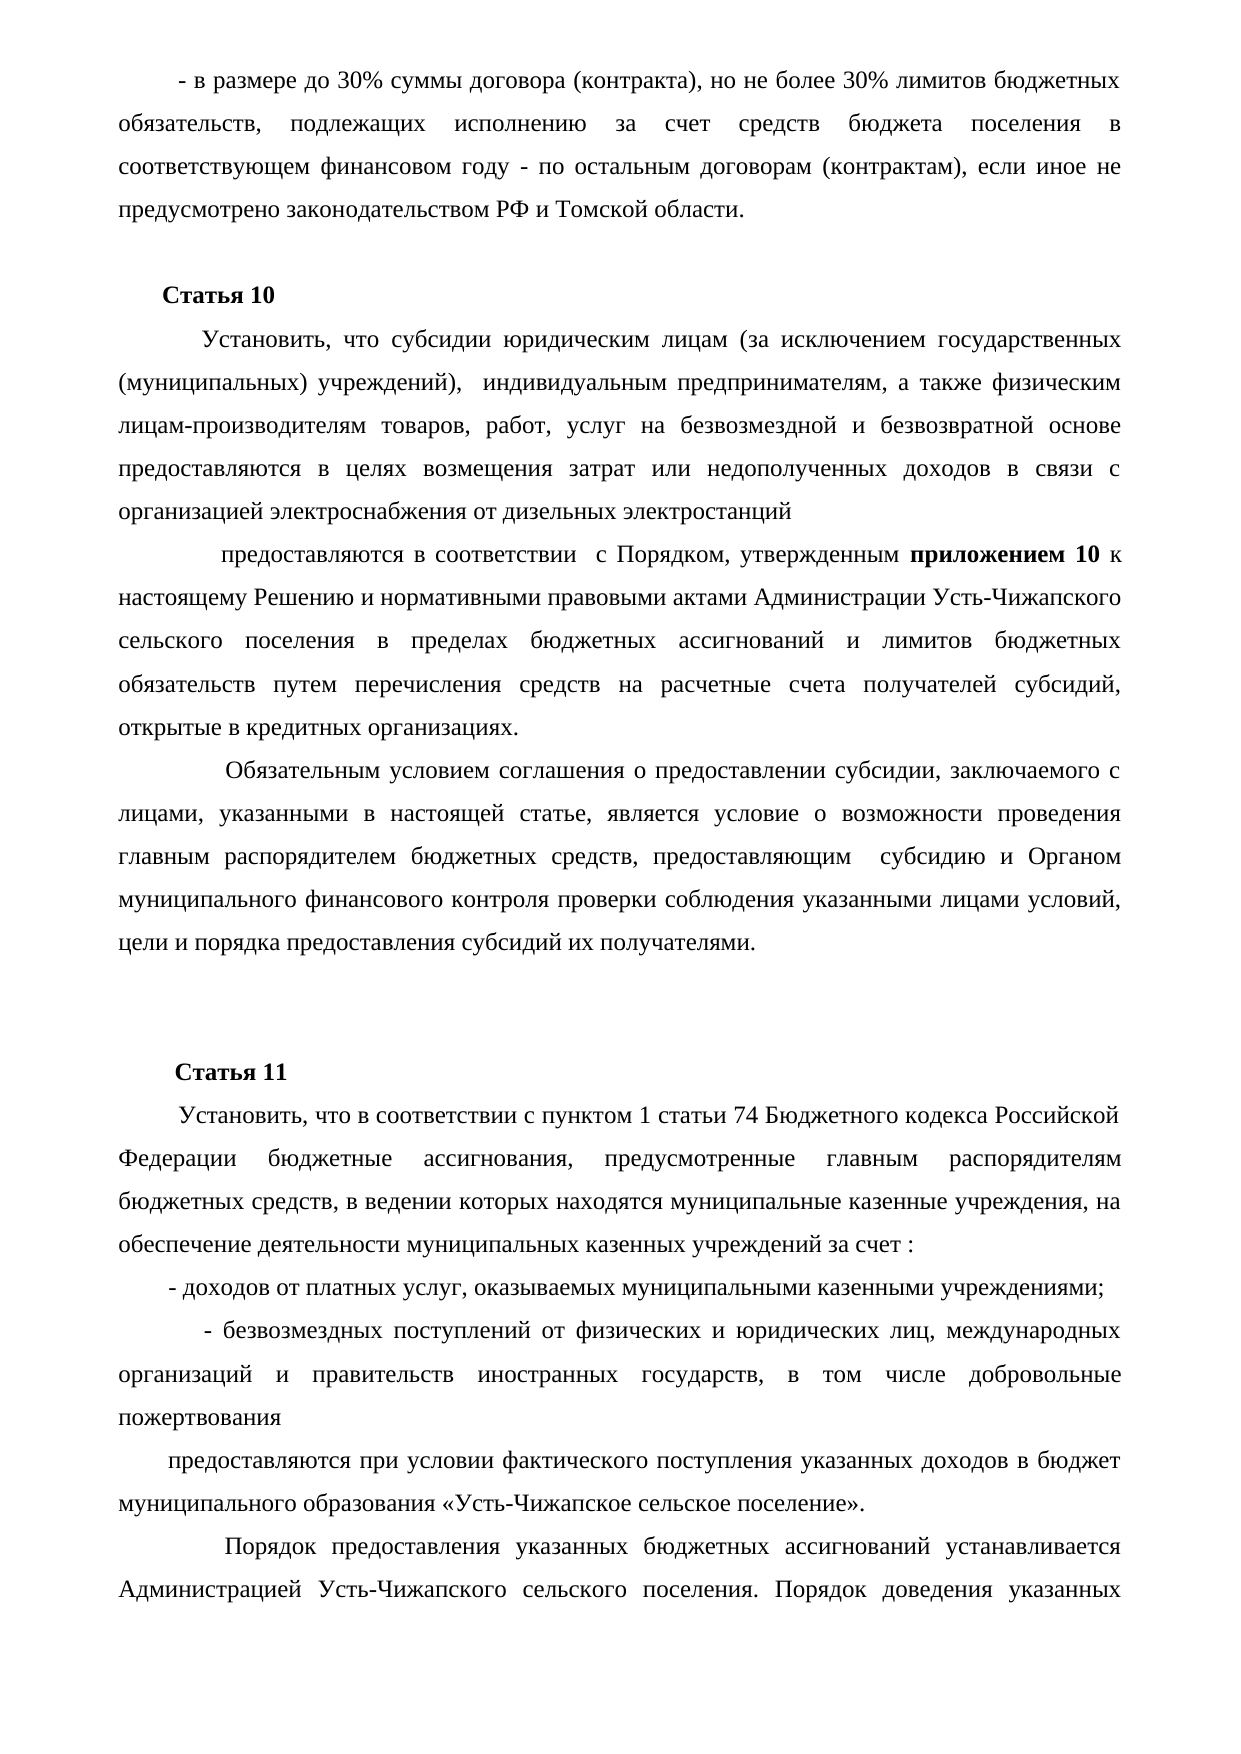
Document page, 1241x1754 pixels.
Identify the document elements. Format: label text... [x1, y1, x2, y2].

text предоставляются при условии фактического поступления указанных доходов в бюджет муниципального образования «Усть-Чижапское сельское поселение». [118, 1445, 1122, 1517]
text - в размере до 30% суммы договора (контракта), но не более 30% лимитов бюджетных обязательств, подлежащих исполнению за счет средств бюджета поселения в соответствующем финансовом году - по остальным договорам (контрактам), если иное не предусмотрено законодательством РФ и Томской области. [118, 65, 1122, 223]
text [118, 1531, 1122, 1603]
text Статья 11 [118, 1057, 1122, 1086]
text - доходов от платных услуг, оказываемых муниципальными казенными учреждениями; [118, 1272, 1122, 1301]
text Установить, что субсидии юридическим лицам (за исключением государственных (муниципальных) учреждений), индивидуальным предпринимателям, а также физическим лицам-производителям товаров, работ, услуг на безвозмездной и безвозвратной основе предоставляются в целях возмещения затрат или недополученных доходов в связи с организацией электроснабжения от дизельных электростанций [118, 324, 1122, 525]
text предоставляются в соответствии с Порядком, утвержденным приложением 10 к настоящему Решению и нормативными правовыми актами Администрации Усть-Чижапского сельского поселения в пределах бюджетных ассигнований и лимитов бюджетных обязательств путем перечисления средств на расчетные счета получателей субсидий, открытые в кредитных организациях. [118, 539, 1122, 741]
text Обязательным условием соглашения о предоставлении субсидии, заключаемого с лицами, указанными в настоящей статье, является условие о возможности проведения главным распорядителем бюджетных средств, предоставляющим субсидию и Органом муниципального финансового контроля проверки соблюдения указанными лицами условий, цели и порядка предоставления субсидий их получателями. [118, 755, 1122, 956]
text Статья 10 [118, 281, 1122, 309]
text - безвозмездных поступлений от физических и юридических лиц, международных организаций и правительств иностранных государств, в том числе добровольные пожертвования [118, 1316, 1122, 1431]
text Установить, что в соответствии с пунктом 1 статьи 74 Бюджетного кодекса Российской Федерации бюджетные ассигнования, предусмотренные главным распорядителям бюджетных средств, в ведении которых находятся муниципальные казенные учреждения, на обеспечение деятельности муниципальных казенных учреждений за счет : [118, 1100, 1122, 1258]
